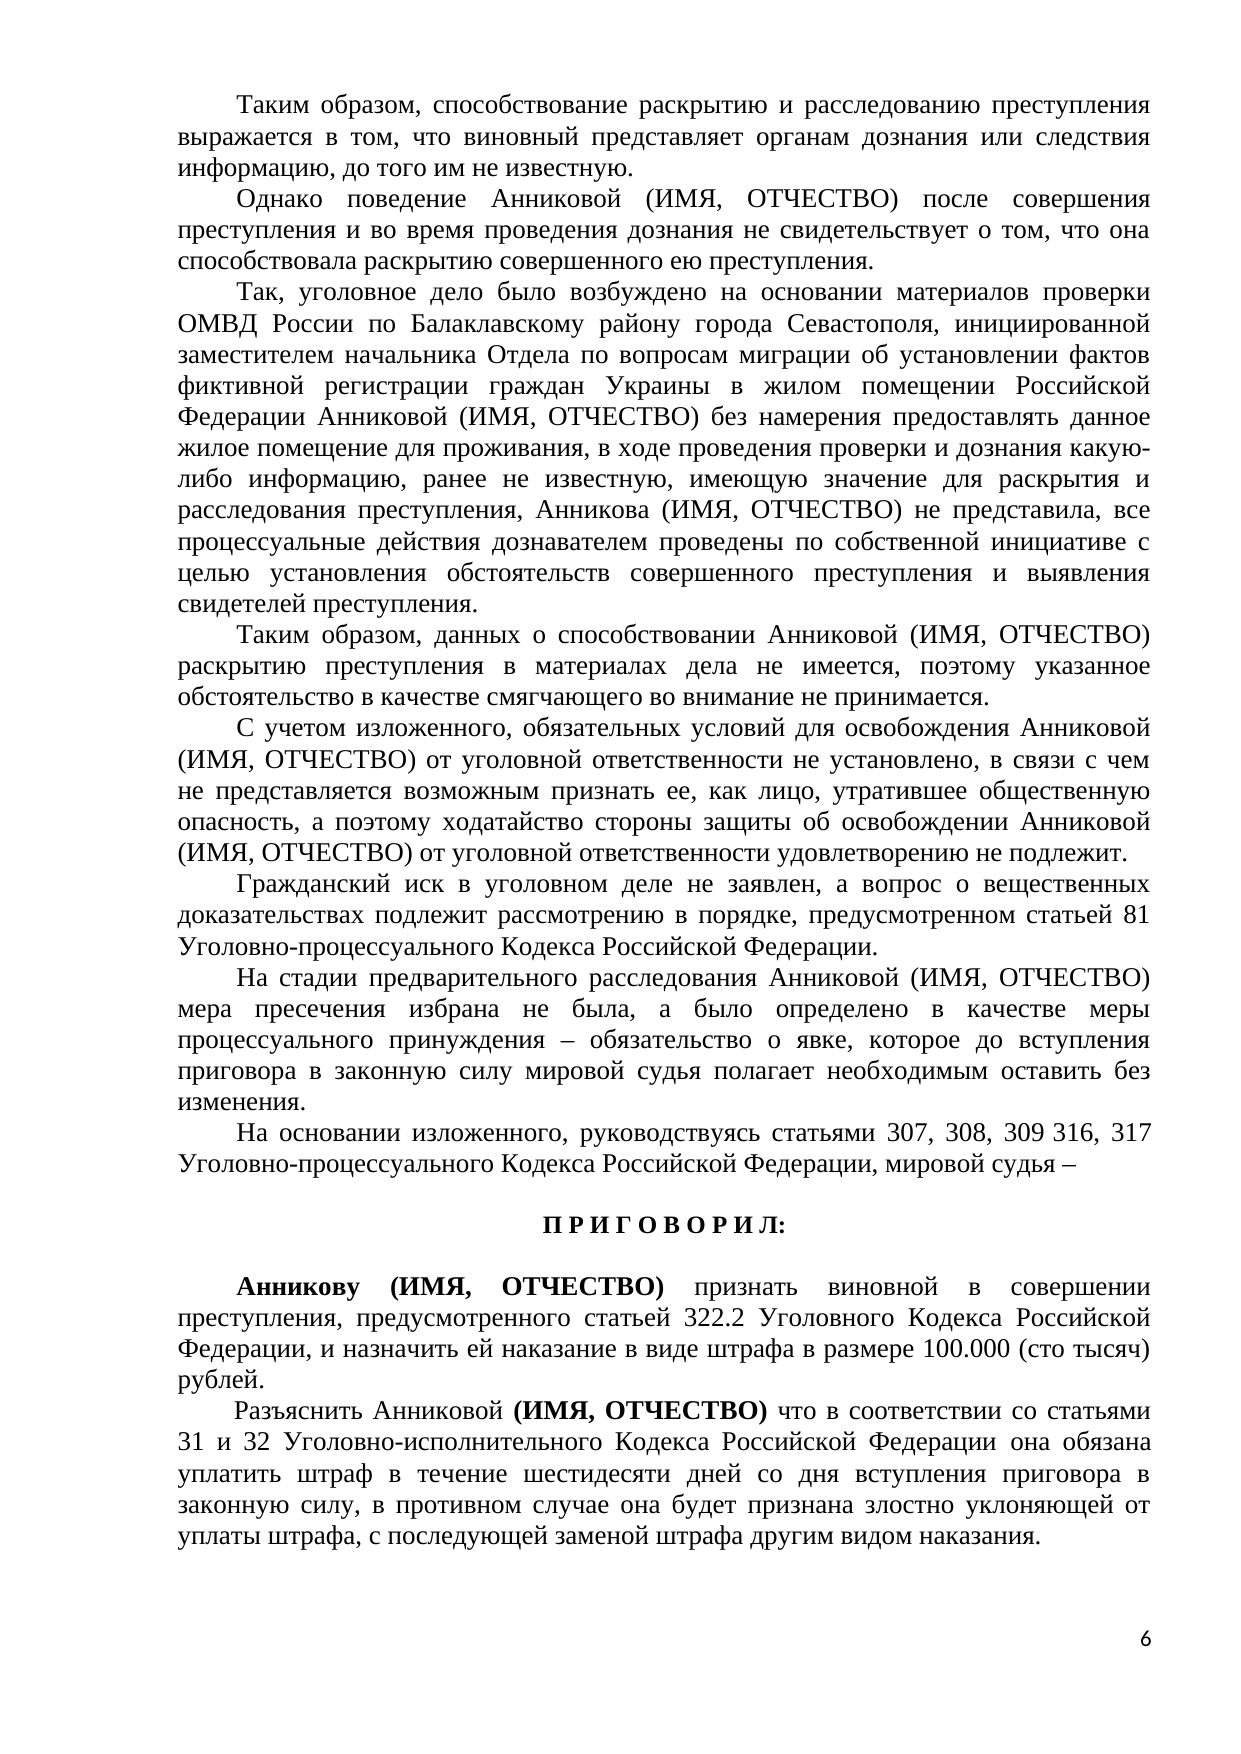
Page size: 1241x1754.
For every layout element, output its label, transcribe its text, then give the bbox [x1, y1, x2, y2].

text С учетом изложенного, обязательных условий для освобождения Анниковой (ИМЯ, ОТЧЕСТВО) от уголовной ответственности не установлено, в связи с чем не представляется возможным признать ее, как лицо, утратившее общественную опасность, а поэтому ходатайство стороны защиты об освобождении Анниковой (ИМЯ, ОТЧЕСТВО) от уголовной ответственности удовлетворению не подлежит. [177, 712, 1152, 867]
text Гражданский иск в уголовном деле не заявлен, а вопрос о вещественных доказательствах подлежит рассмотрению в порядке, предусмотренном статьей 81 Уголовно-процессуального Кодекса Российской Федерации. [177, 867, 1152, 961]
text П Р И Г О В О Р И Л: [177, 1210, 1152, 1239]
text Так, уголовное дело было возбуждено на основании материалов проверки ОМВД России по Балаклавскому району города Севастополя, инициированной заместителем начальника Отдела по вопросам миграции об установлении фактов фиктивной регистрации граждан Украины в жилом помещении Российской Федерации Анниковой (ИМЯ, ОТЧЕСТВО) без намерения предоставлять данное жилое помещение для проживания, в ходе проведения проверки и дознания какую-либо информацию, ранее не известную, имеющую значение для раскрытия и расследования преступления, Анникова (ИМЯ, ОТЧЕСТВО) не представила, все процессуальные действия дознавателем проведены по собственной инициативе с целью установления обстоятельств совершенного преступления и выявления свидетелей преступления. [177, 276, 1152, 618]
text На основании изложенного, руководствуясь статьями 307, 308, 309 316, 317 Уголовно-процессуального Кодекса Российской Федерации, мировой судья – [177, 1116, 1152, 1179]
text Таким образом, способствование раскрытию и расследованию преступления выражается в том, что виновный представляет органам дознания или следствия информацию, до того им не известную. [177, 89, 1152, 182]
text Однако поведение Анниковой (ИМЯ, ОТЧЕСТВО) после совершения преступления и во время проведения дознания не свидетельствует о том, что она способствовала раскрытию совершенного ею преступления. [177, 182, 1152, 276]
text Разъяснить Анниковой (ИМЯ, ОТЧЕСТВО) что в соответствии со статьями 31 и 32 Уголовно-исполнительного Кодекса Российской Федерации она обязана уплатить штраф в течение шестидесяти дней со дня вступления приговора в законную силу, в противном случае она будет признана злостно уклоняющей от уплаты штрафа, с последующей заменой штрафа другим видом наказания. [177, 1394, 1152, 1550]
text Таким образом, данных о способствовании Анниковой (ИМЯ, ОТЧЕСТВО) раскрытию преступления в материалах дела не имеется, поэтому указанное обстоятельство в качестве смягчающего во внимание не принимается. [177, 618, 1152, 712]
text Анникову (ИМЯ, ОТЧЕСТВО) признать виновной в совершении преступления, предусмотренного статьей 322.2 Уголовного Кодекса Российской Федерации, и назначить ей наказание в виде штрафа в размере 100.000 (сто тысяч) рублей. [177, 1270, 1152, 1394]
text На стадии предварительного расследования Анниковой (ИМЯ, ОТЧЕСТВО) мера пресечения избрана не была, а было определено в качестве меры процессуального принуждения – обязательство о явке, которое до вступления приговора в законную силу мировой судья полагает необходимым оставить без изменения. [177, 961, 1152, 1116]
